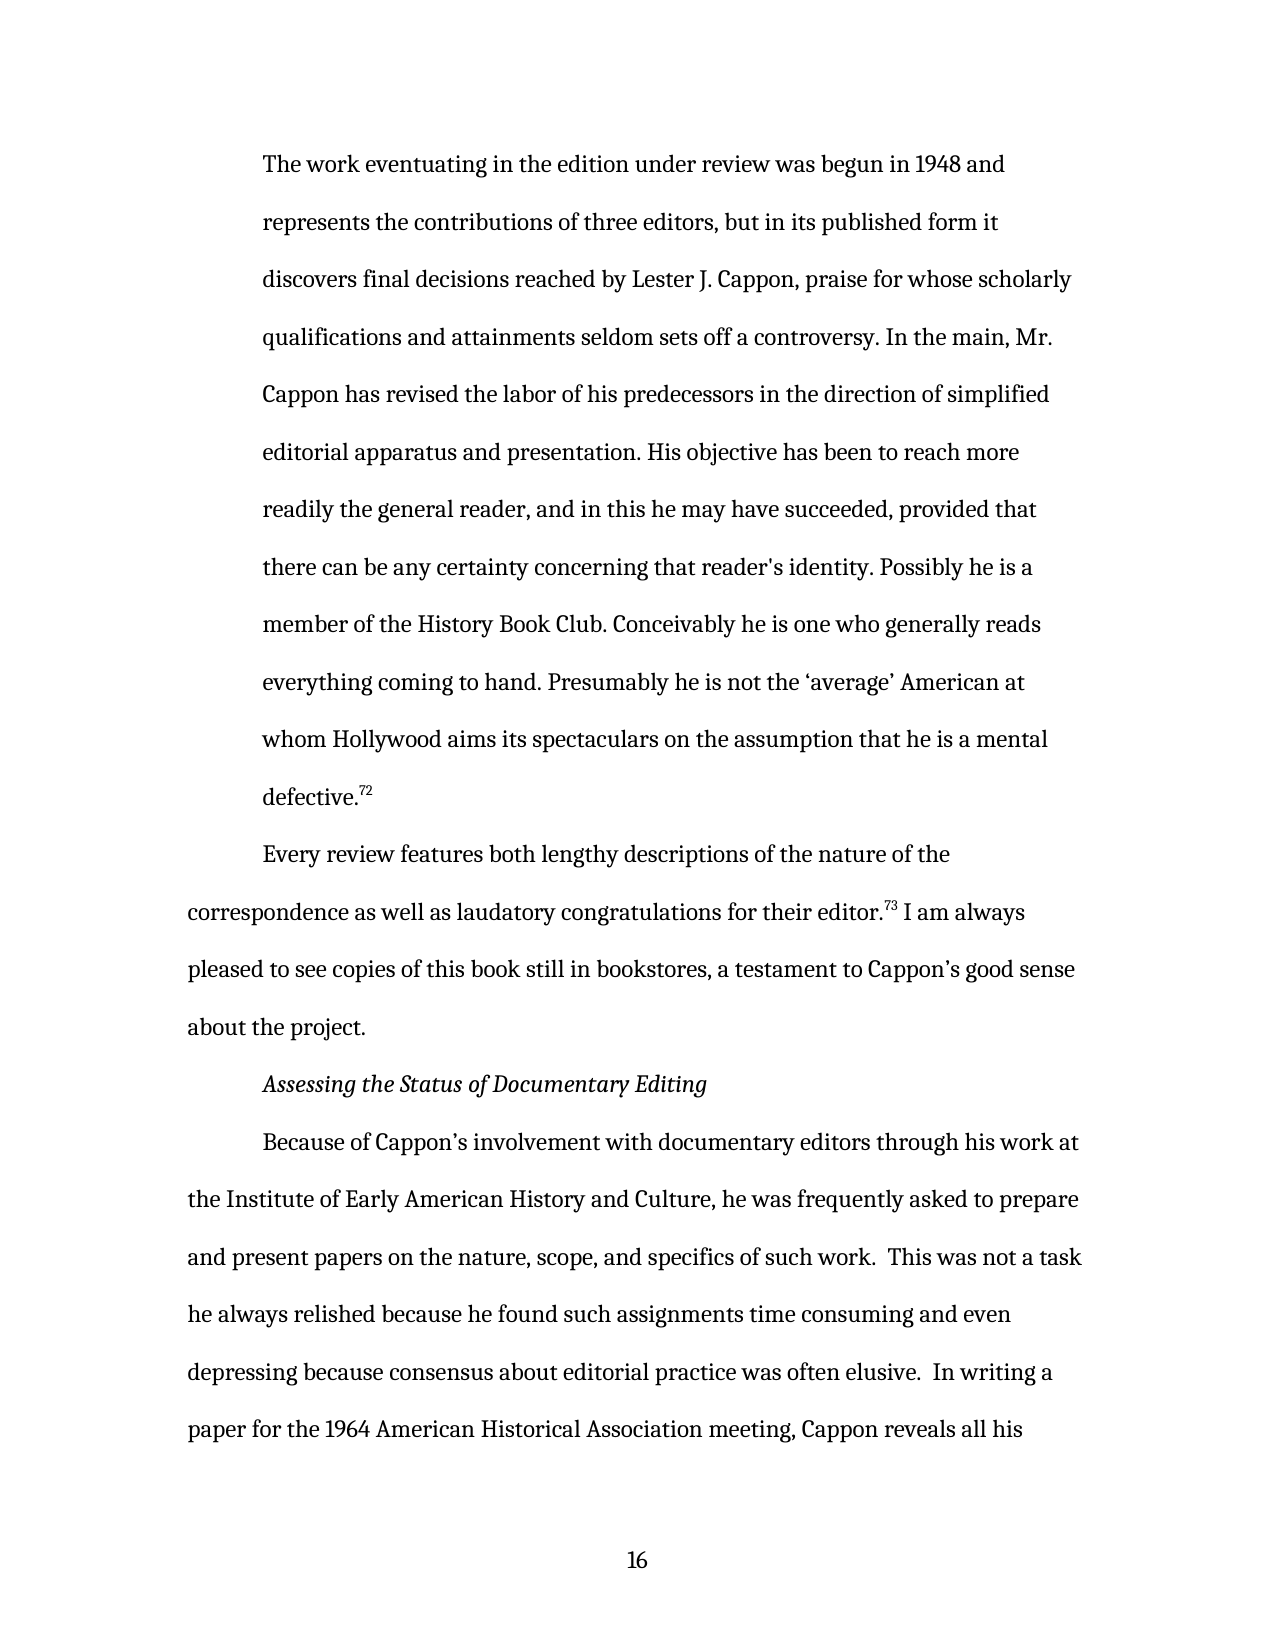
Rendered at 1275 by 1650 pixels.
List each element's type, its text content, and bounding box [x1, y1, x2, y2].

text The work eventuating in the edition under review was begun in 1948 and represents the contributions of three editors, but in its published form it discovers final decisions reached by Lester J. Cappon, praise for whose scholarly qualifications and attainments seldom sets off a controversy. In the main, Mr. Cappon has revised the labor of his predecessors in the direction of simplified editorial apparatus and presentation. His objective has been to reach more readily the general reader, and in this he may have succeeded, provided that there can be any certainty concerning that reader's identity. Possibly he is a member of the History Book Club. Conceivably he is one who generally reads everything coming to hand. Presumably he is not the ‘average’ American at whom Hollywood aims its spectaculars on the assumption that he is a mental defective. [262, 150, 1087, 811]
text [187, 1127, 1087, 1444]
text Every review features both lengthy descriptions of the nature of the correspondence as well as laudatory congratulations for their editor. I am always pleased to see copies of this book still in bookstores, a testament to Cappon’s good sense about the project. [187, 840, 1087, 1041]
text Assessing the Status of Documentary Editing [187, 1070, 1087, 1099]
